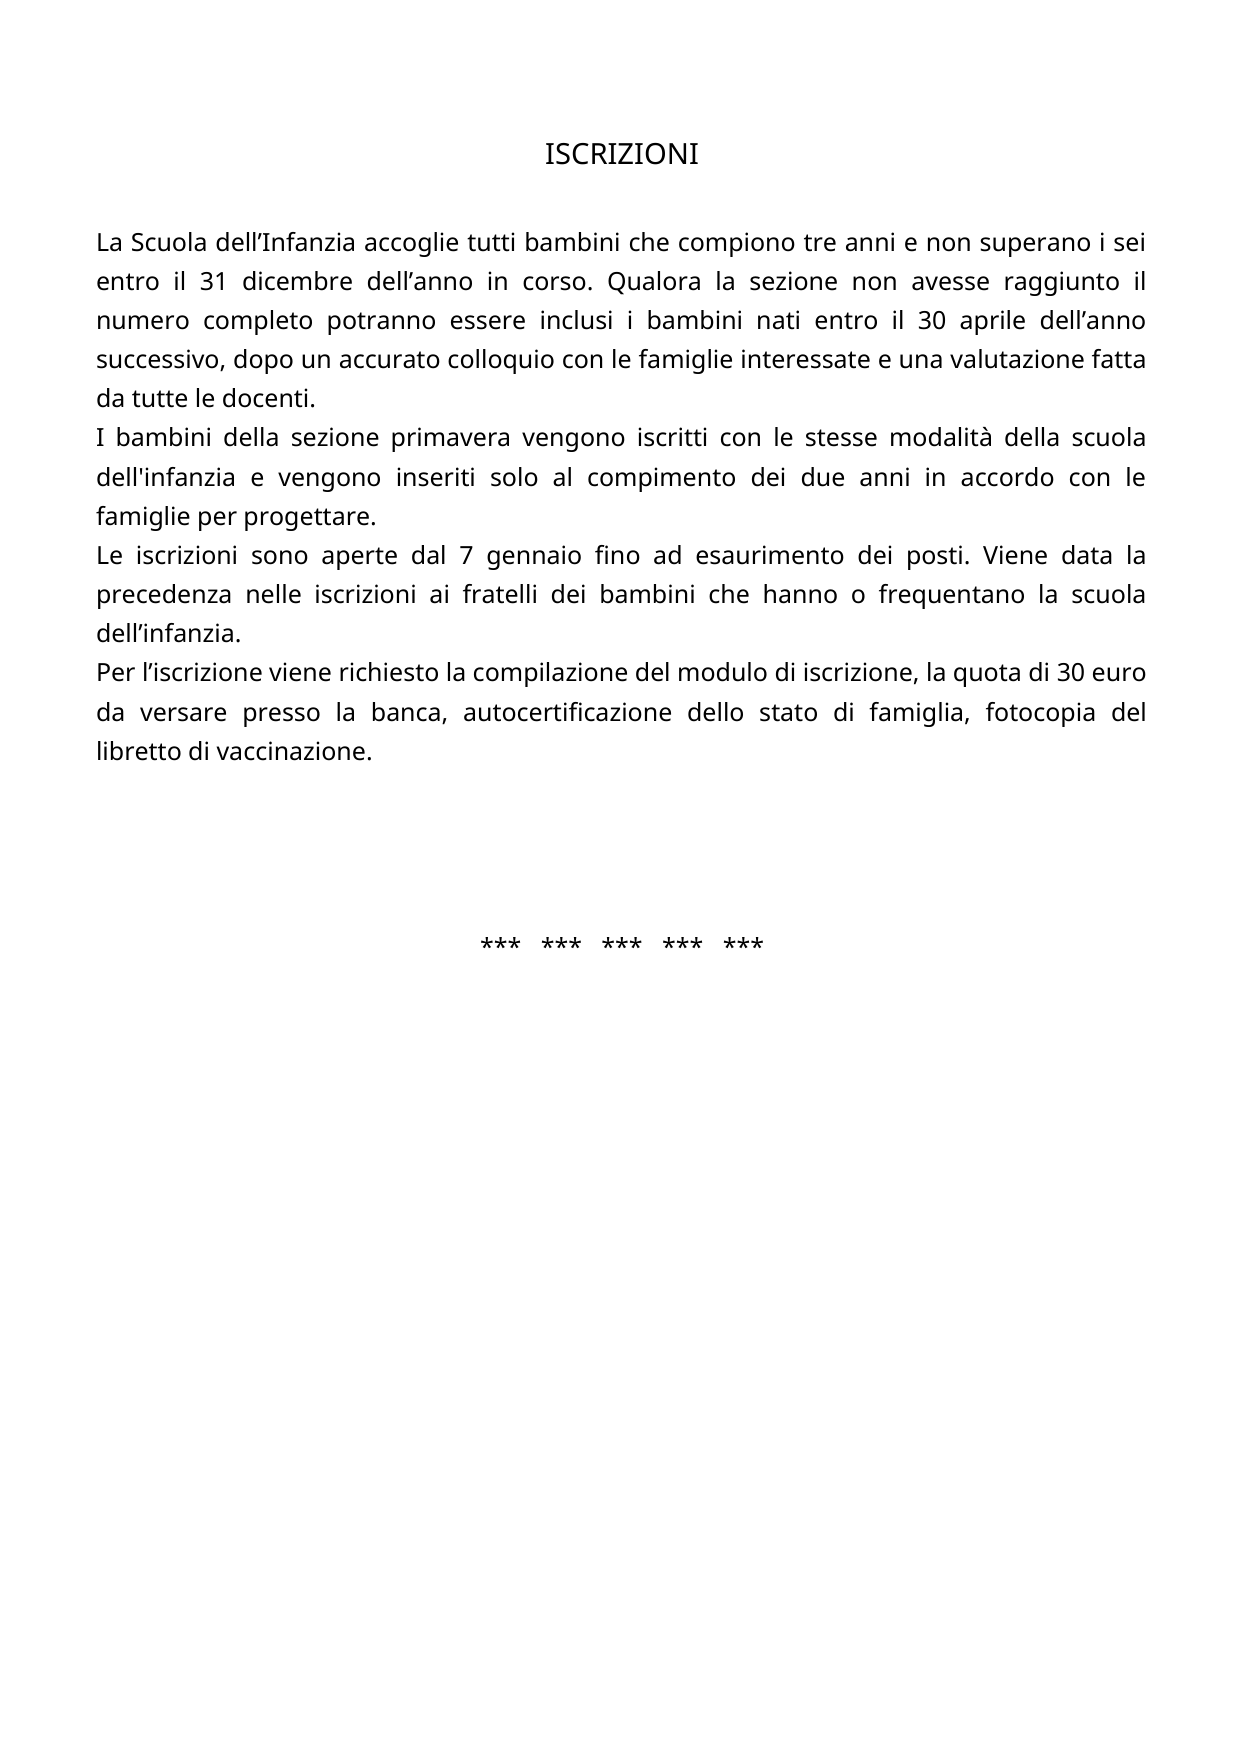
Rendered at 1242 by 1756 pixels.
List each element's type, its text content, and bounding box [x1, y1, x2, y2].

text Le iscrizioni sono aperte dal 7 gennaio fino ad esaurimento dei posti. Viene data la precedenza nelle iscrizioni ai fratelli dei bambini che hanno o frequentano la scuola dell’infanzia. [96, 537, 1148, 650]
text ISCRIZIONI [96, 133, 1148, 173]
text Per l’iscrizione viene richiesto la compilazione del modulo di iscrizione, la quota di 30 euro da versare presso la banca, autocertificazione dello stato di famiglia, fotocopia del libretto di vaccinazione. [96, 655, 1148, 767]
text *** *** *** *** *** [96, 929, 1148, 963]
text I bambini della sezione primavera vengono iscritti con le stesse modalità della scuola dell'infanzia e vengono inseriti solo al compimento dei due anni in accordo con le famiglie per progettare. [96, 420, 1148, 532]
text La Scuola dell’Infanzia accoglie tutti bambini che compiono tre anni e non superano i sei entro il 31 dicembre dell’anno in corso. Qualora la sezione non avesse raggiunto il numero completo potranno essere inclusi i bambini nati entro il 30 aprile dell’anno successivo, dopo un accurato colloquio con le famiglie interessate e una valutazione fatta da tutte le docenti. [96, 224, 1148, 415]
